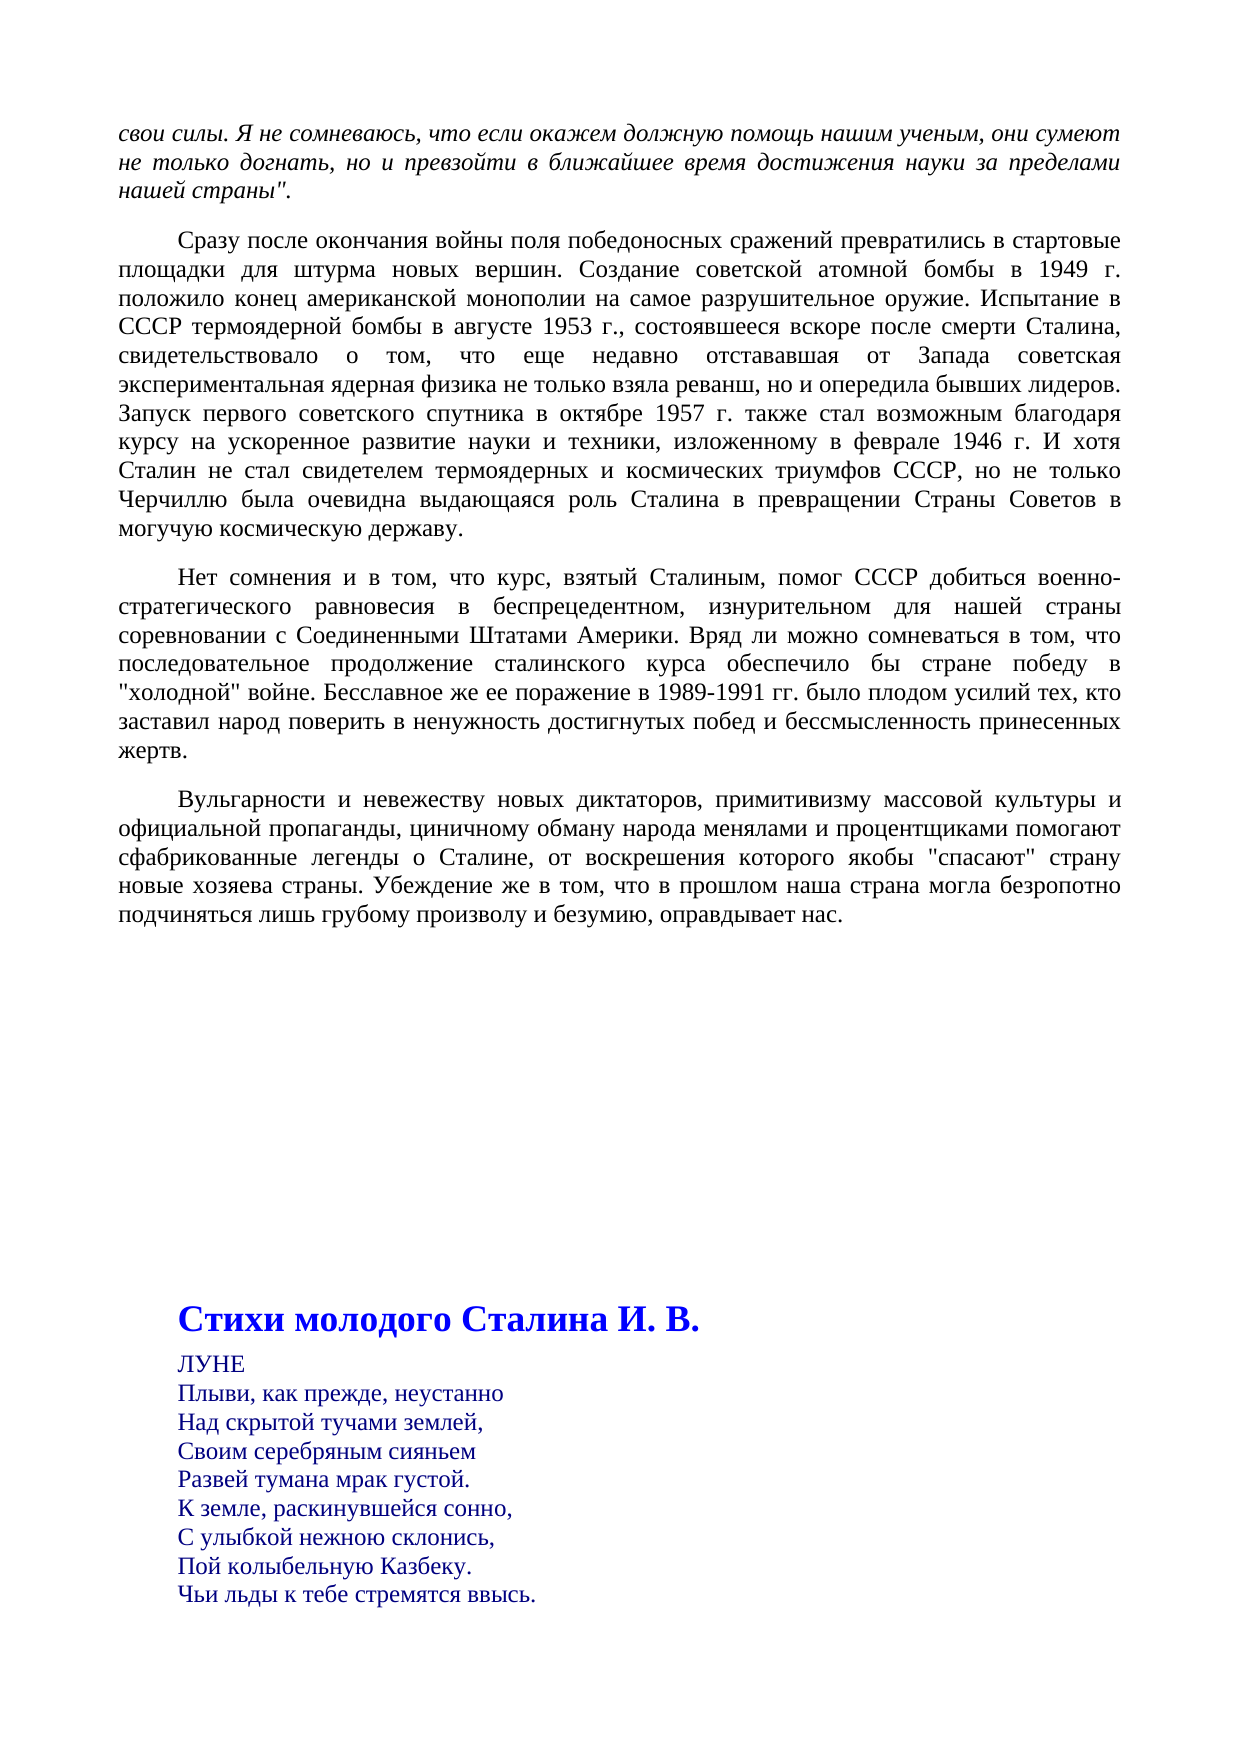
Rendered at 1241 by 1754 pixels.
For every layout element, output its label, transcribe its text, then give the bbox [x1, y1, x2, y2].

text Вульгарности и невежеству новых диктаторов, примитивизму массовой культуры и официальной пропаганды, циничному обману народа менялами и процентщиками помогают сфабрикованные легенды о Сталине, от воскрешения которого якобы "спасают" страну новые хозяева страны. Убеждение же в том, что в прошлом наша страна могла безропотно подчиняться лишь грубому произволу и безумию, оправдывает нас. [118, 784, 1122, 928]
subtitle Стихи молодого Сталина И. В. [118, 1296, 1122, 1339]
text К земле, раскинувшейся сонно, [118, 1493, 1122, 1522]
text Развей тумана мрак густой. [118, 1464, 1122, 1493]
text Плыви, как прежде, неустанно [118, 1378, 1122, 1407]
text ЛУНЕ [118, 1349, 1122, 1378]
text Над скрытой тучами землей, [118, 1407, 1122, 1436]
text Своим серебряным сияньем [118, 1436, 1122, 1464]
text Пой колыбельную Казбеку. [118, 1551, 1122, 1579]
text Сразу после окончания войны поля победоносных сражений превратились в стартовые площадки для штурма новых вершин. Создание советской атомной бомбы в 1949 г. положило конец американской монополии на самое разрушительное оружие. Испытание в СССР термоядерной бомбы в августе 1953 г., состоявшееся вскоре после смерти Сталина, свидетельствовало о том, что еще недавно отстававшая от Запада советская экспериментальная ядерная физика не только взяла реванш, но и опередила бывших лидеров. Запуск первого советского спутника в октябре 1957 г. также стал возможным благодаря курсу на ускоренное развитие науки и техники, изложенному в феврале 1946 г. И хотя Сталин не стал свидетелем термоядерных и космических триумфов СССР, но не только Черчиллю была очевидна выдающаяся роль Сталина в превращении Страны Советов в могучую космическую державу. [118, 225, 1122, 541]
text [118, 118, 1122, 204]
text Чьи льды к тебе стремятся ввысь. [118, 1579, 1122, 1608]
text С улыбкой нежною склонись, [118, 1522, 1122, 1551]
text Нет сомнения и в том, что курс, взятый Сталиным, помог СССР добиться военно-стратегического равновесия в беспрецедентном, изнурительном для нашей страны соревновании с Соединенными Штатами Америки. Вряд ли можно сомневаться в том, что последовательное продолжение сталинского курса обеспечило бы стране победу в "холодной" войне. Бесславное же ее поражение в 1989-1991 гг. было плодом усилий тех, кто заставил народ поверить в ненужность достигнутых побед и бессмысленность принесенных жертв. [118, 562, 1122, 763]
